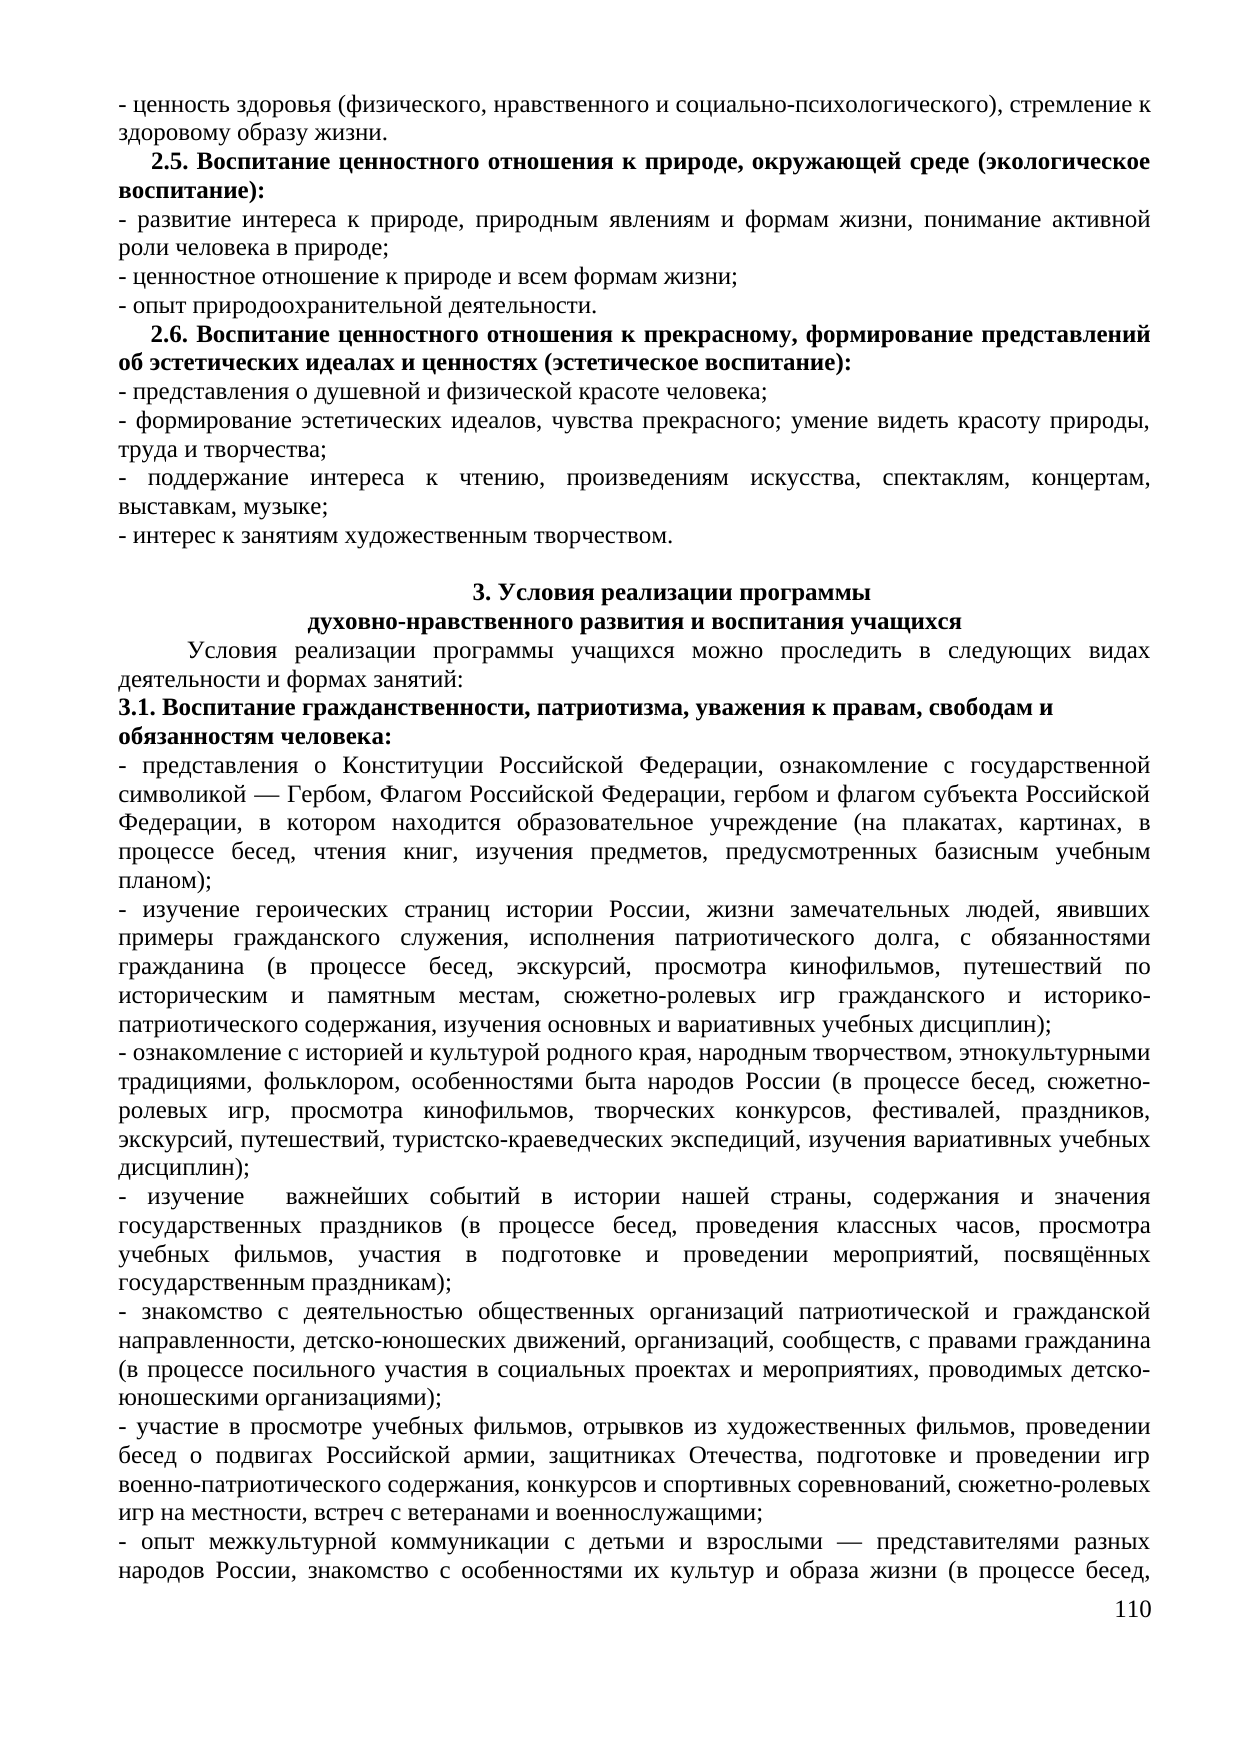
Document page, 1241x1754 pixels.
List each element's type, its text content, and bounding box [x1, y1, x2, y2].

text 3.1. Воспитание гражданственности, патриотизма, уважения к правам, свободам и обязанностям человека: [118, 692, 1152, 750]
text - опыт природоохранительной деятельности. [118, 290, 1152, 319]
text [118, 1526, 1152, 1584]
text - участие в просмотре учебных фильмов, отрывков из художественных фильмов, проведении бесед о подвигах Российской армии, защитниках Отечества, подготовке и проведении игр военно-патриотического содержания, конкурсов и спортивных соревнований, сюжетно-ролевых игр на местности, встреч с ветеранами и военнослужащими; [118, 1411, 1152, 1526]
text - поддержание интереса к чтению, произведениям искусства, спектаклям, концертам, выставкам, музыке; [118, 462, 1152, 520]
text Условия реализации программы учащихся можно проследить в следующих видах деятельности и формах занятий: [118, 635, 1152, 692]
text - ценностное отношение к природе и всем формам жизни; [118, 261, 1152, 290]
text 3. Условия реализации программы духовно-нравственного развития и воспитания учащихся [118, 577, 1152, 635]
text - изучение героических страниц истории России, жизни замечательных людей, явивших примеры гражданского служения, исполнения патриотического долга, с обязанностями гражданина (в процессе бесед, экскурсий, просмотра кинофильмов, путешествий по историческим и памятным местам, сюжетно-ролевых игр гражданского и историко-патриотического содержания, изучения основных и вариативных учебных дисциплин); [118, 894, 1152, 1037]
text - представления о Конституции Российской Федерации, ознакомление с государственной символикой — Гербом, Флагом Российской Федерации, гербом и флагом субъекта Российской Федерации, в котором находится образовательное учреждение (на плакатах, картинах, в процессе бесед, чтения книг, изучения предметов, предусмотренных базисным учебным планом); [118, 750, 1152, 894]
text - ценность здоровья (физического, нравственного и социально-психологического), стремление к здоровому образу жизни. [118, 89, 1152, 146]
text - ознакомление с историей и культурой родного края, народным творчеством, этнокультурными традициями, фольклором, особенностями быта народов России (в процессе бесед, сюжетно-ролевых игр, просмотра кинофильмов, творческих конкурсов, фестивалей, праздников, экскурсий, путешествий, туристско-краеведческих экспедиций, изучения вариативных учебных дисциплин); [118, 1037, 1152, 1181]
text - знакомство с деятельностью общественных организаций патриотической и гражданской направленности, детско-юношеских движений, организаций, сообществ, с правами гражданина (в процессе посильного участия в социальных проектах и мероприятиях, проводимых детско-юношескими организациями); [118, 1296, 1152, 1411]
text - представления о душевной и физической красоте человека; [118, 376, 1152, 405]
text - интерес к занятиям художественным творчеством. [118, 520, 1152, 549]
text - формирование эстетических идеалов, чувства прекрасного; умение видеть красоту природы, труда и творчества; [118, 405, 1152, 462]
text - развитие интереса к природе, природным явлениям и формам жизни, понимание активной роли человека в природе; [118, 204, 1152, 261]
text 2.6. Воспитание ценностного отношения к прекрасному, формирование представлений об эстетических идеалах и ценностях (эстетическое воспитание): [118, 319, 1152, 376]
text - изучение важнейших событий в истории нашей страны, содержания и значения государственных праздников (в процессе бесед, проведения классных часов, просмотра учебных фильмов, участия в подготовке и проведении мероприятий, посвящённых государственным праздникам); [118, 1181, 1152, 1296]
text 2.5. Воспитание ценностного отношения к природе, окружающей среде (экологическое воспитание): [118, 146, 1152, 204]
